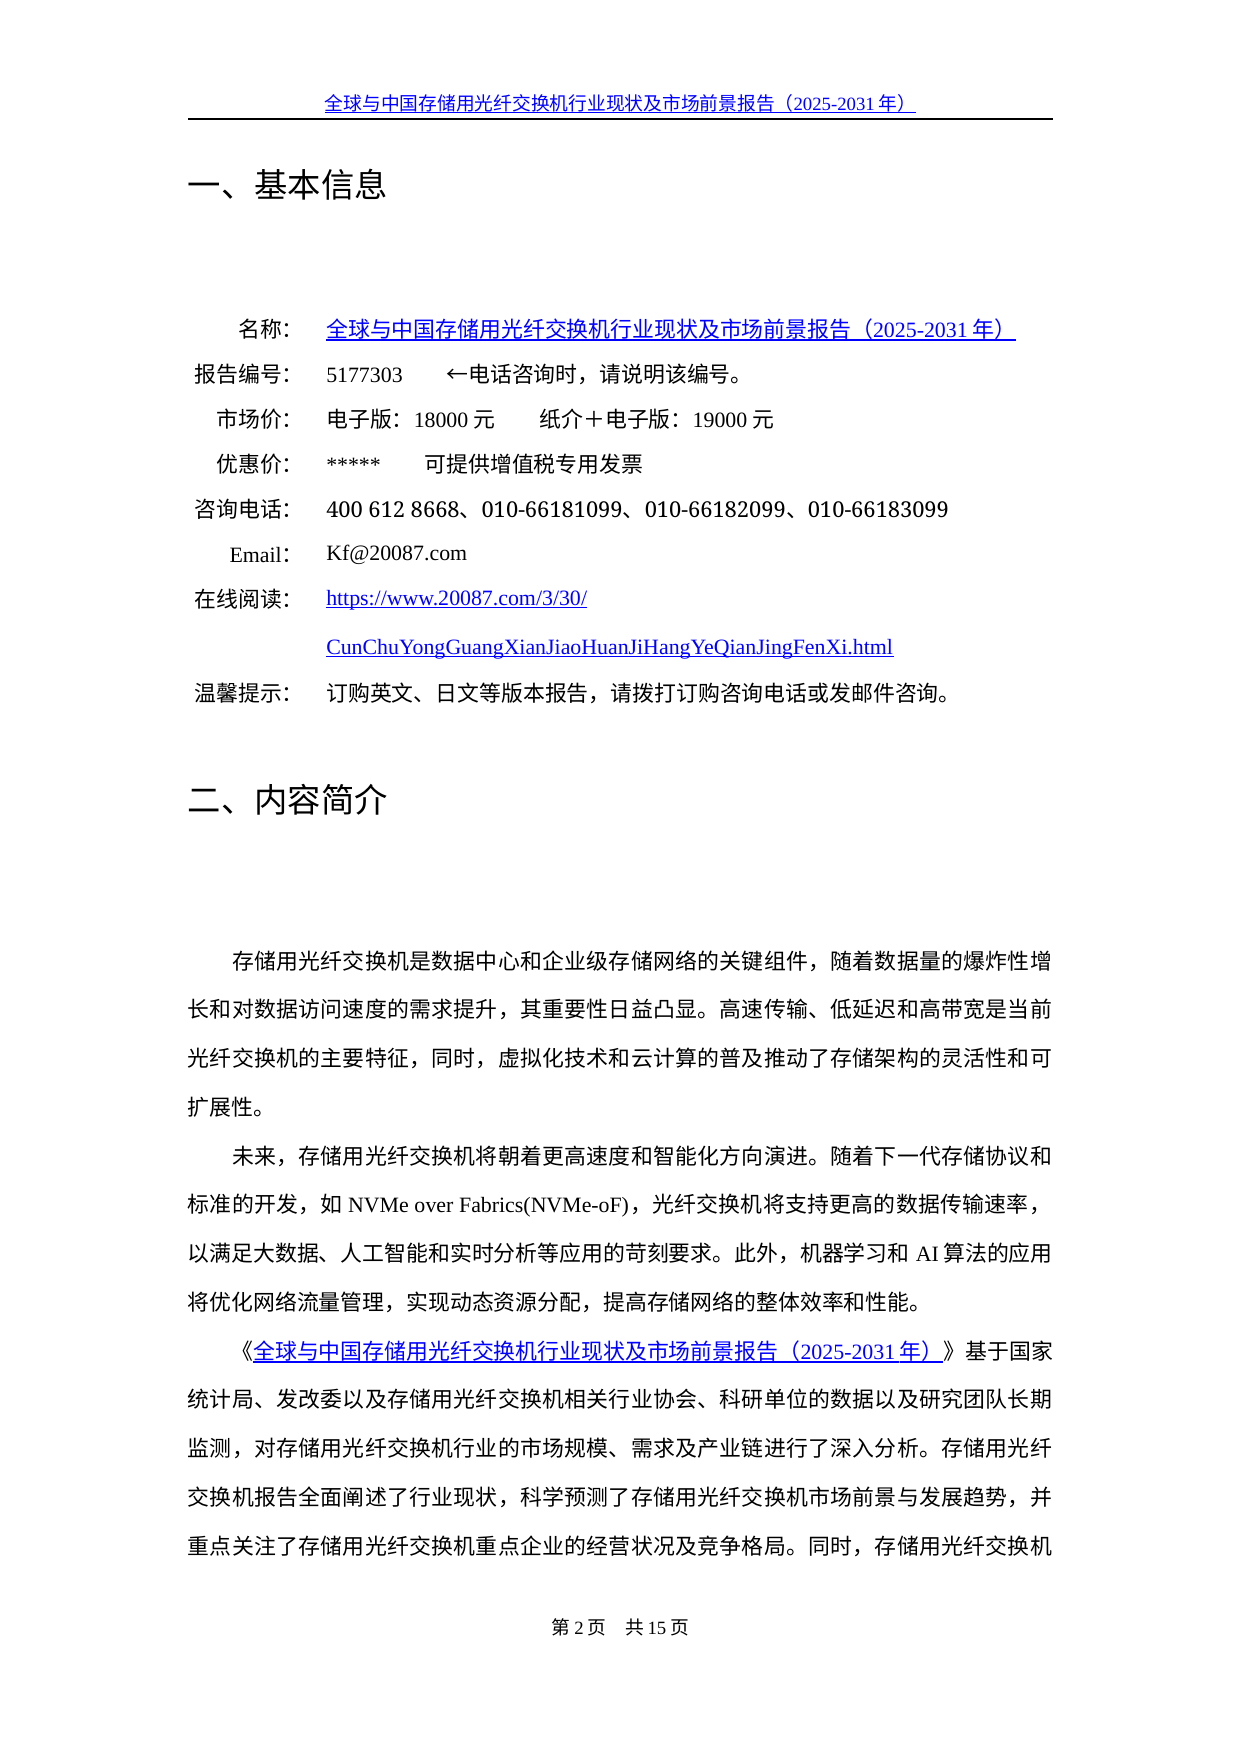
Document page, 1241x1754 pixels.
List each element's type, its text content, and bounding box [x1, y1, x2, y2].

table_cell 订购英文、日文等版本报告，请拨打订购咨询电话或发邮件咨询。 [315, 675, 1073, 720]
table_cell 咨询电话： [167, 492, 315, 537]
table_cell Kf@20087.com [315, 537, 1073, 582]
table_cell [315, 582, 1073, 675]
table_cell 400 612 8668、010-66181099、010-66182099、010-66183099 [315, 492, 1073, 537]
table_cell 在线阅读： [167, 582, 315, 675]
table_cell Email： [167, 537, 315, 582]
title 一、基本信息 [187, 150, 1053, 215]
table_cell 温馨提示： [167, 675, 315, 720]
table_cell ***** 可提供增值税专用发票 [315, 447, 1073, 492]
table_header 全球与中国存储用光纤交换机行业现状及市场前景报告（2025-2031年） [315, 312, 1073, 357]
table_cell 电子版：18000 元 纸介＋电子版：19000 元 [315, 402, 1073, 447]
table_cell 市场价： [167, 402, 315, 447]
table_cell 5177303 ←电话咨询时，请说明该编号。 [315, 357, 1073, 402]
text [187, 943, 1053, 1561]
table_cell 报告编号： [167, 357, 315, 402]
title 二、内容简介 [187, 766, 1053, 831]
table_cell 优惠价： [167, 447, 315, 492]
table_header 名称： [167, 312, 315, 357]
